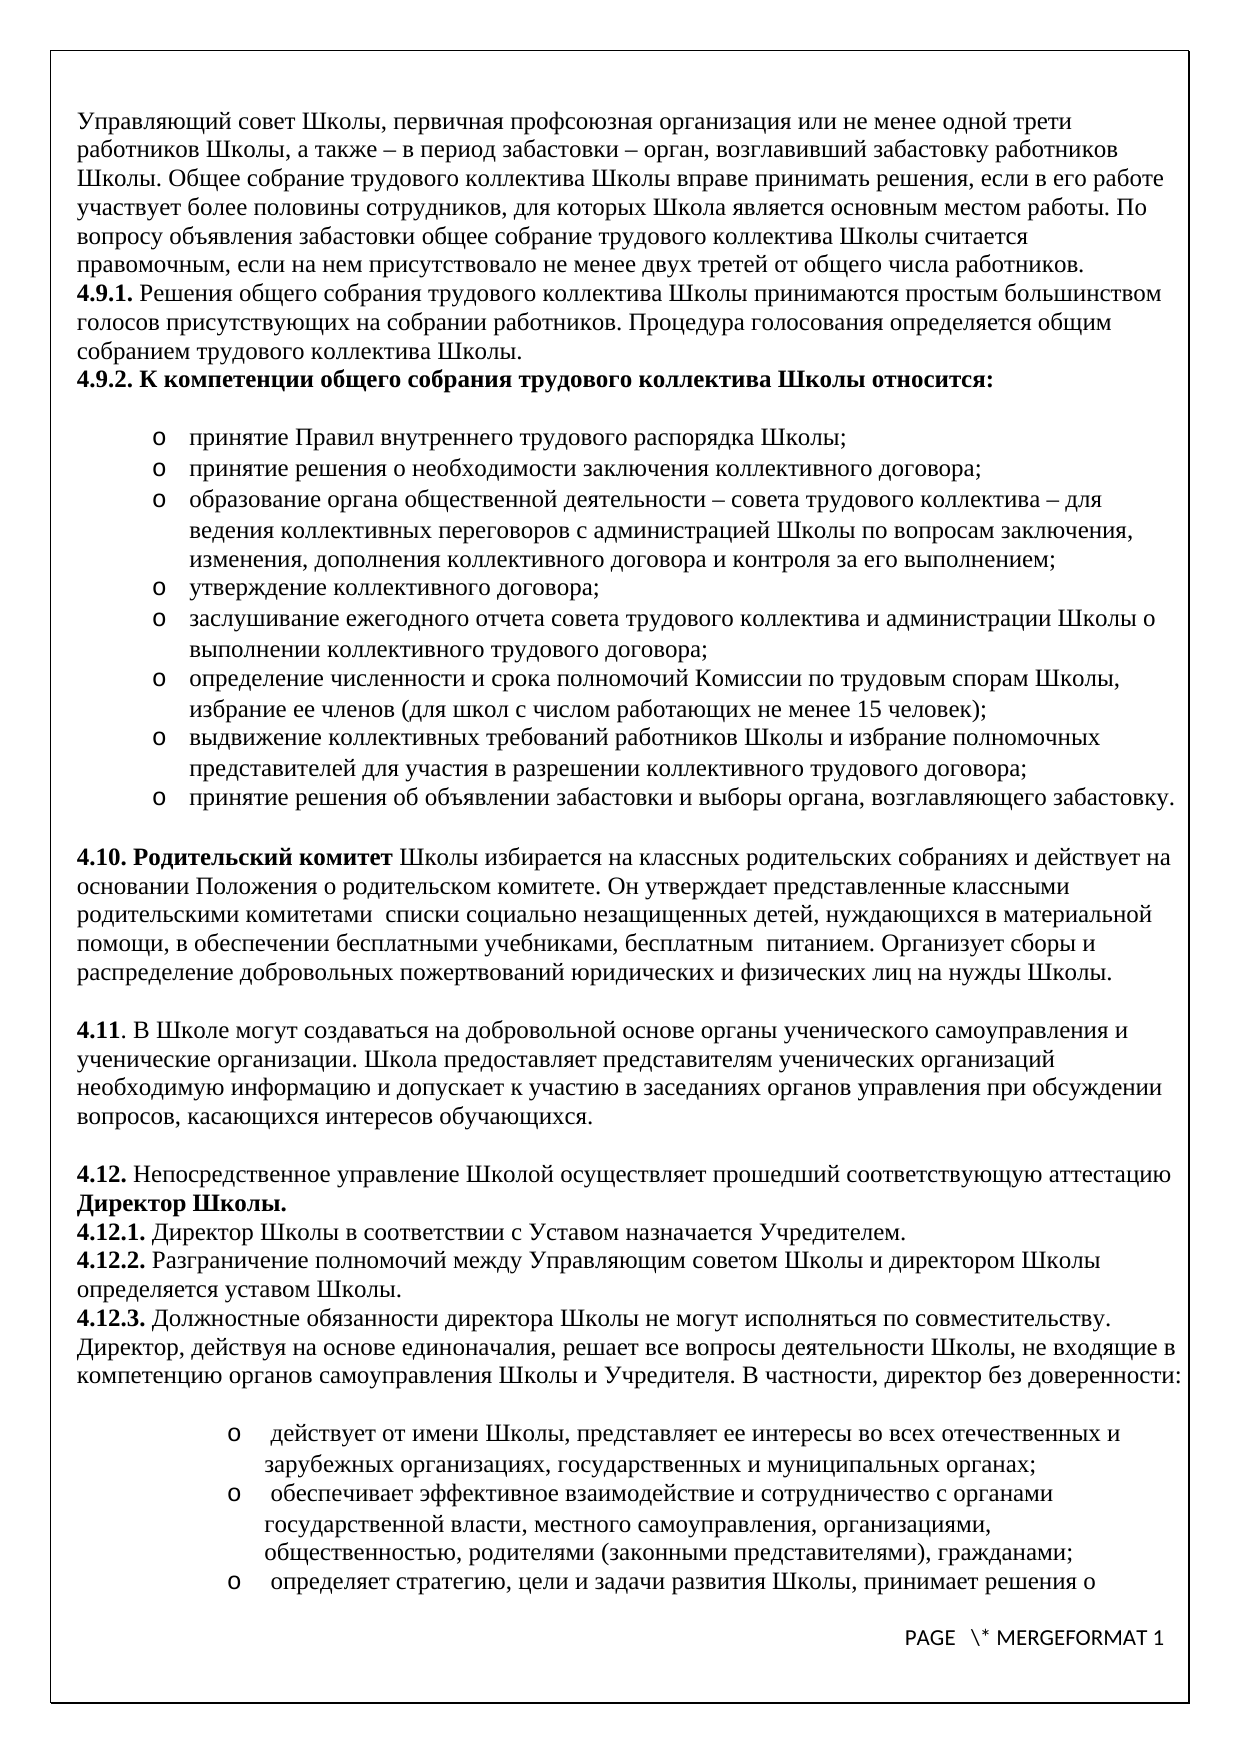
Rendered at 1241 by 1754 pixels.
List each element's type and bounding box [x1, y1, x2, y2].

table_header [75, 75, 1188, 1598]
table_header [1189, 75, 1240, 1598]
